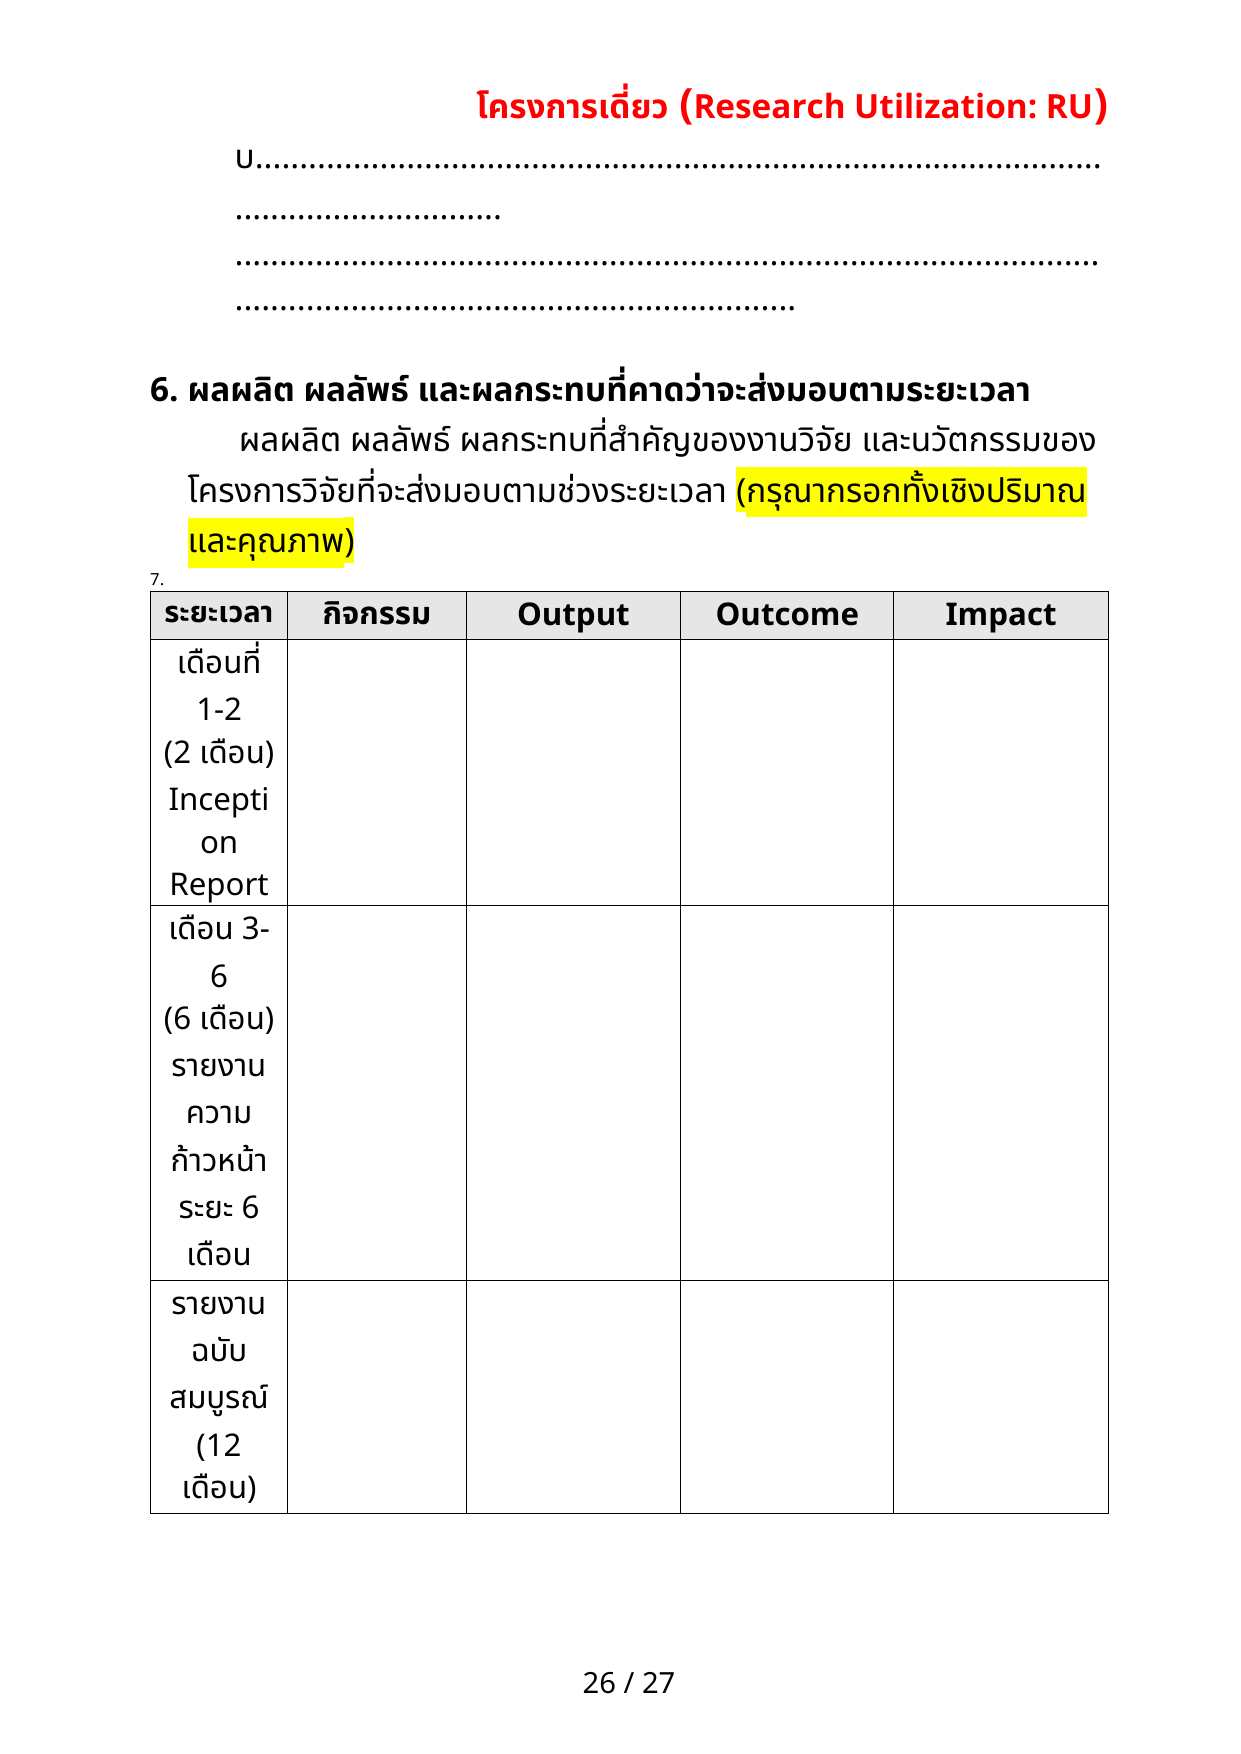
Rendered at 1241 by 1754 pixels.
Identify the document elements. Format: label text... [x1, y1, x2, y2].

table_cell [288, 1281, 466, 1513]
table_cell [467, 640, 680, 905]
table_cell [467, 906, 680, 1280]
table_cell รายงานฉบับสมบูรณ์ (12 เดือน) [151, 1281, 287, 1513]
table_cell [894, 1281, 1108, 1513]
list ผลผลิต ผลลัพธ์ ผลกระทบที่สำคัญของงานวิจัย และนวัตกรรมของโครงการวิจัยที่จะส่งมอบตามช่วงระยะเวลา (กรุณากรอกทั้งเชิงปริมาณและคุณภาพ) [187, 416, 1107, 568]
table_cell [894, 906, 1108, 1280]
table_cell [288, 906, 466, 1280]
table_header Impact [894, 592, 1108, 639]
table_cell [681, 640, 893, 905]
table_cell [681, 1281, 893, 1513]
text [234, 133, 1107, 229]
table_cell เดือนที่ 1-2 (2 เดือน) Inception Report [151, 640, 287, 905]
table_cell [288, 640, 466, 905]
table_header Outcome [681, 592, 893, 639]
table_cell เดือน 3-6 (6 เดือน) รายงานความก้าวหน้า ระยะ 6 เดือน [151, 906, 287, 1280]
list ผลผลิต ผลลัพธ์ และผลกระทบที่คาดว่าจะส่งมอบตามระยะเวลา [150, 366, 1107, 416]
table_header กิจกรรม [288, 592, 466, 639]
table_header ระยะเวลา [151, 592, 287, 639]
table_cell [894, 640, 1108, 905]
table_cell [681, 906, 893, 1280]
table_header Output [467, 592, 680, 639]
table_cell [467, 1281, 680, 1513]
